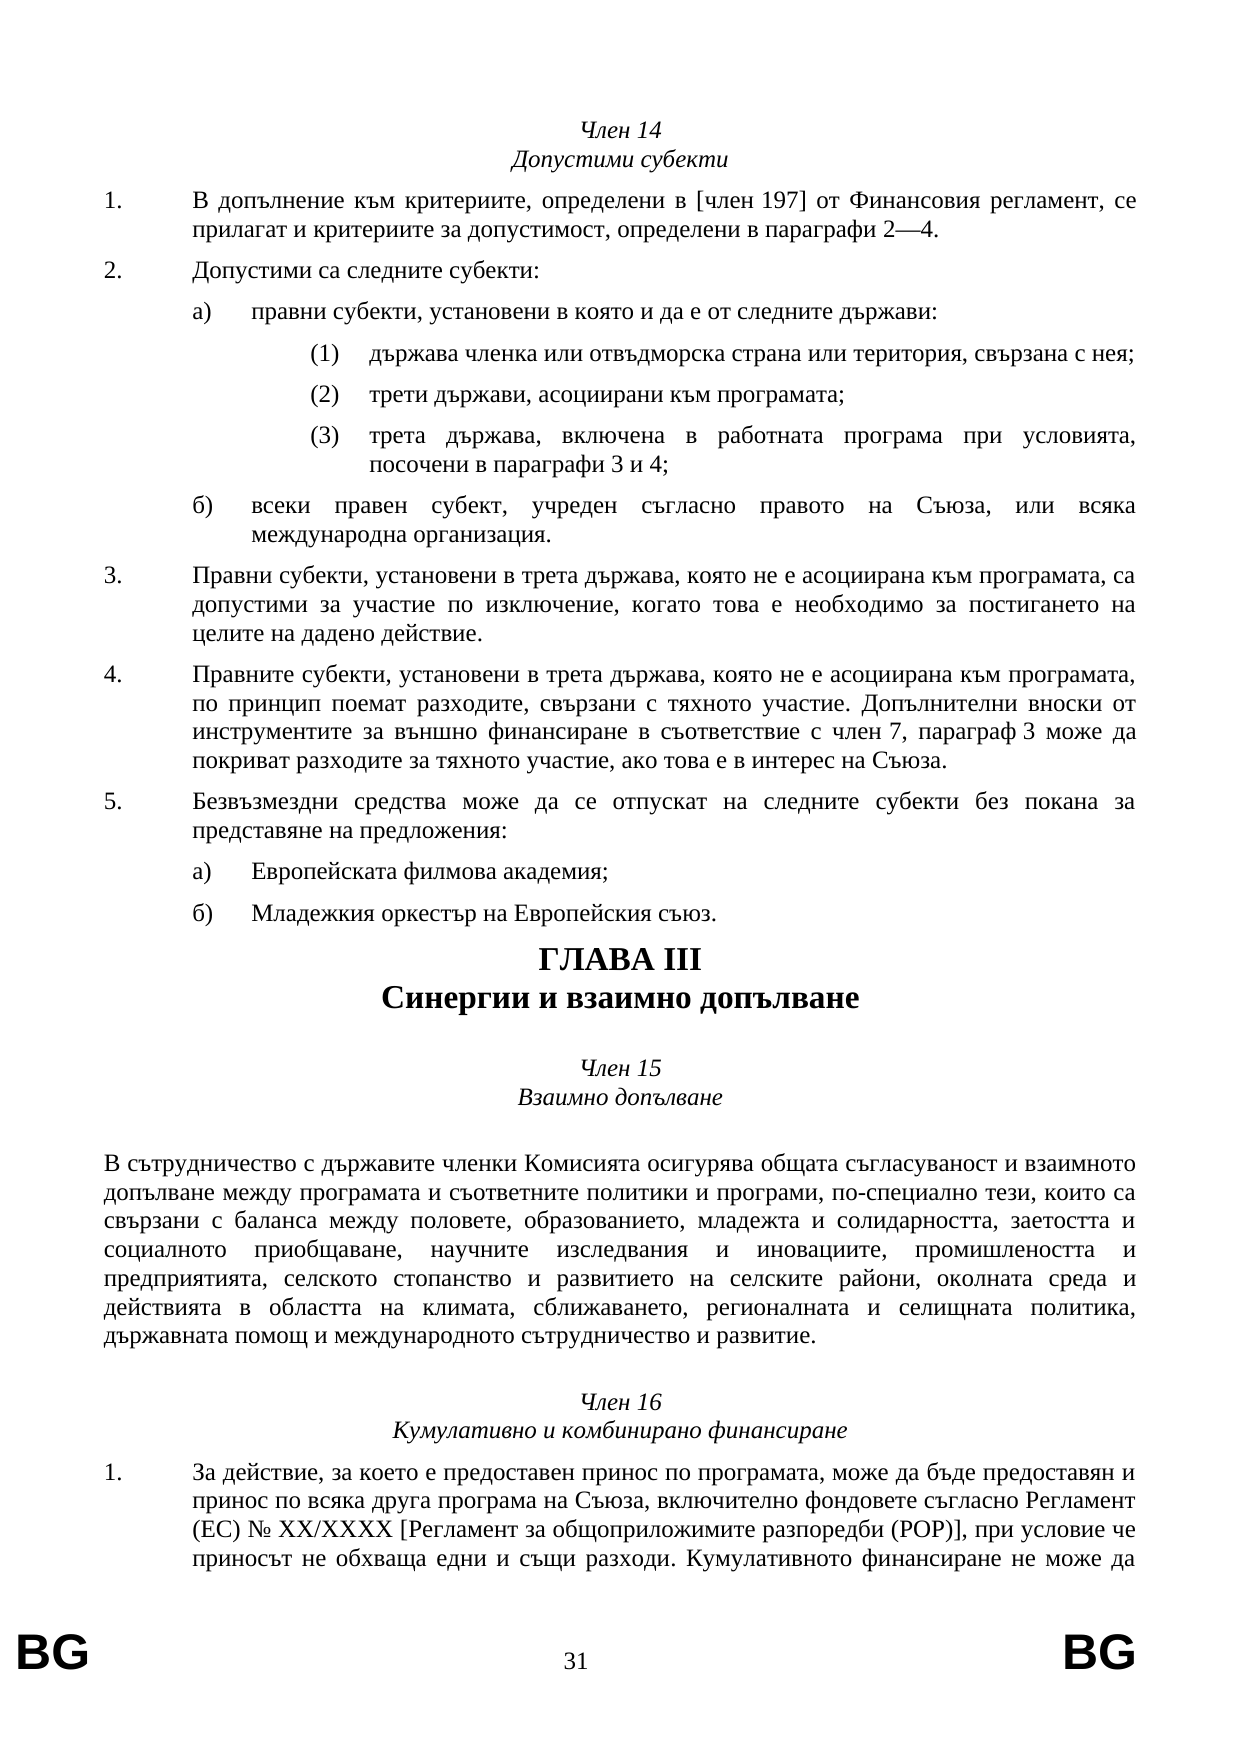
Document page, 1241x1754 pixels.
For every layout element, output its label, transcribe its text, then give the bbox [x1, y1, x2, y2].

list Допустими са следните субекти: [103, 255, 1137, 284]
list трета държава, включена в работната програма при условията, посочени в параграфи 3 и 4; [310, 420, 1137, 478]
text б) всеки правен субект, учреден съгласно правото на Съюза, или всяка международна организация. [192, 490, 1137, 548]
text Член 14 Допустими субекти [103, 115, 1137, 173]
text б) Младежкия оркестър на Европейския съюз. [192, 898, 1137, 926]
text а) Европейската филмова академия; [192, 856, 1137, 885]
text ГЛАВА III Синергии и взаимно допълване [103, 939, 1137, 1016]
list В допълнение към критериите, определени в [член 197] от Финансовия регламент, се прилагат и критериите за допустимост, определени в параграфи 2—4. [103, 185, 1137, 243]
text В сътрудничество с държавите членки Комисията осигурява общата съгласуваност и взаимното допълване между програмата и съответните политики и програми, по-специално тези, които са свързани с баланса между половете, образованието, младежта и солидарността, заетостта и социалното приобщаване, научните изследвания и иновациите, промишлеността и предприятията, селското стопанство и развитието на селските райони, околната среда и действията в областта на климата, сближаването, регионалната и селищната политика, държавната помощ и международното сътрудничество и развитие. [103, 1148, 1137, 1349]
list държава членка или отвъдморска страна или територия, свързана с нея; [310, 338, 1137, 366]
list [103, 1457, 1137, 1572]
text Член 15 Взаимно допълване [103, 1053, 1137, 1111]
list Правни субекти, установени в трета държава, която не е асоциирана към програмата, са допустими за участие по изключение, когато това е необходимо за постигането на целите на дадено действие. [103, 560, 1137, 646]
text Член 16 Кумулативно и комбинирано финансиране [103, 1387, 1137, 1444]
list трети държави, асоциирани към програмата; [310, 379, 1137, 408]
list Безвъзмездни средства може да се отпускат на следните субекти без покана за представяне на предложения: [103, 786, 1137, 844]
list Правните субекти, установени в трета държава, която не е асоциирана към програмата, по принцип поемат разходите, свързани с тяхното участие. Допълнителни вноски от инструментите за външно финансиране в съответствие с член 7, параграф 3 може да покриват разходите за тяхното участие, ако това е в интерес на Съюза. [103, 659, 1137, 774]
text а) правни субекти, установени в която и да е от следните държави: [192, 296, 1137, 325]
